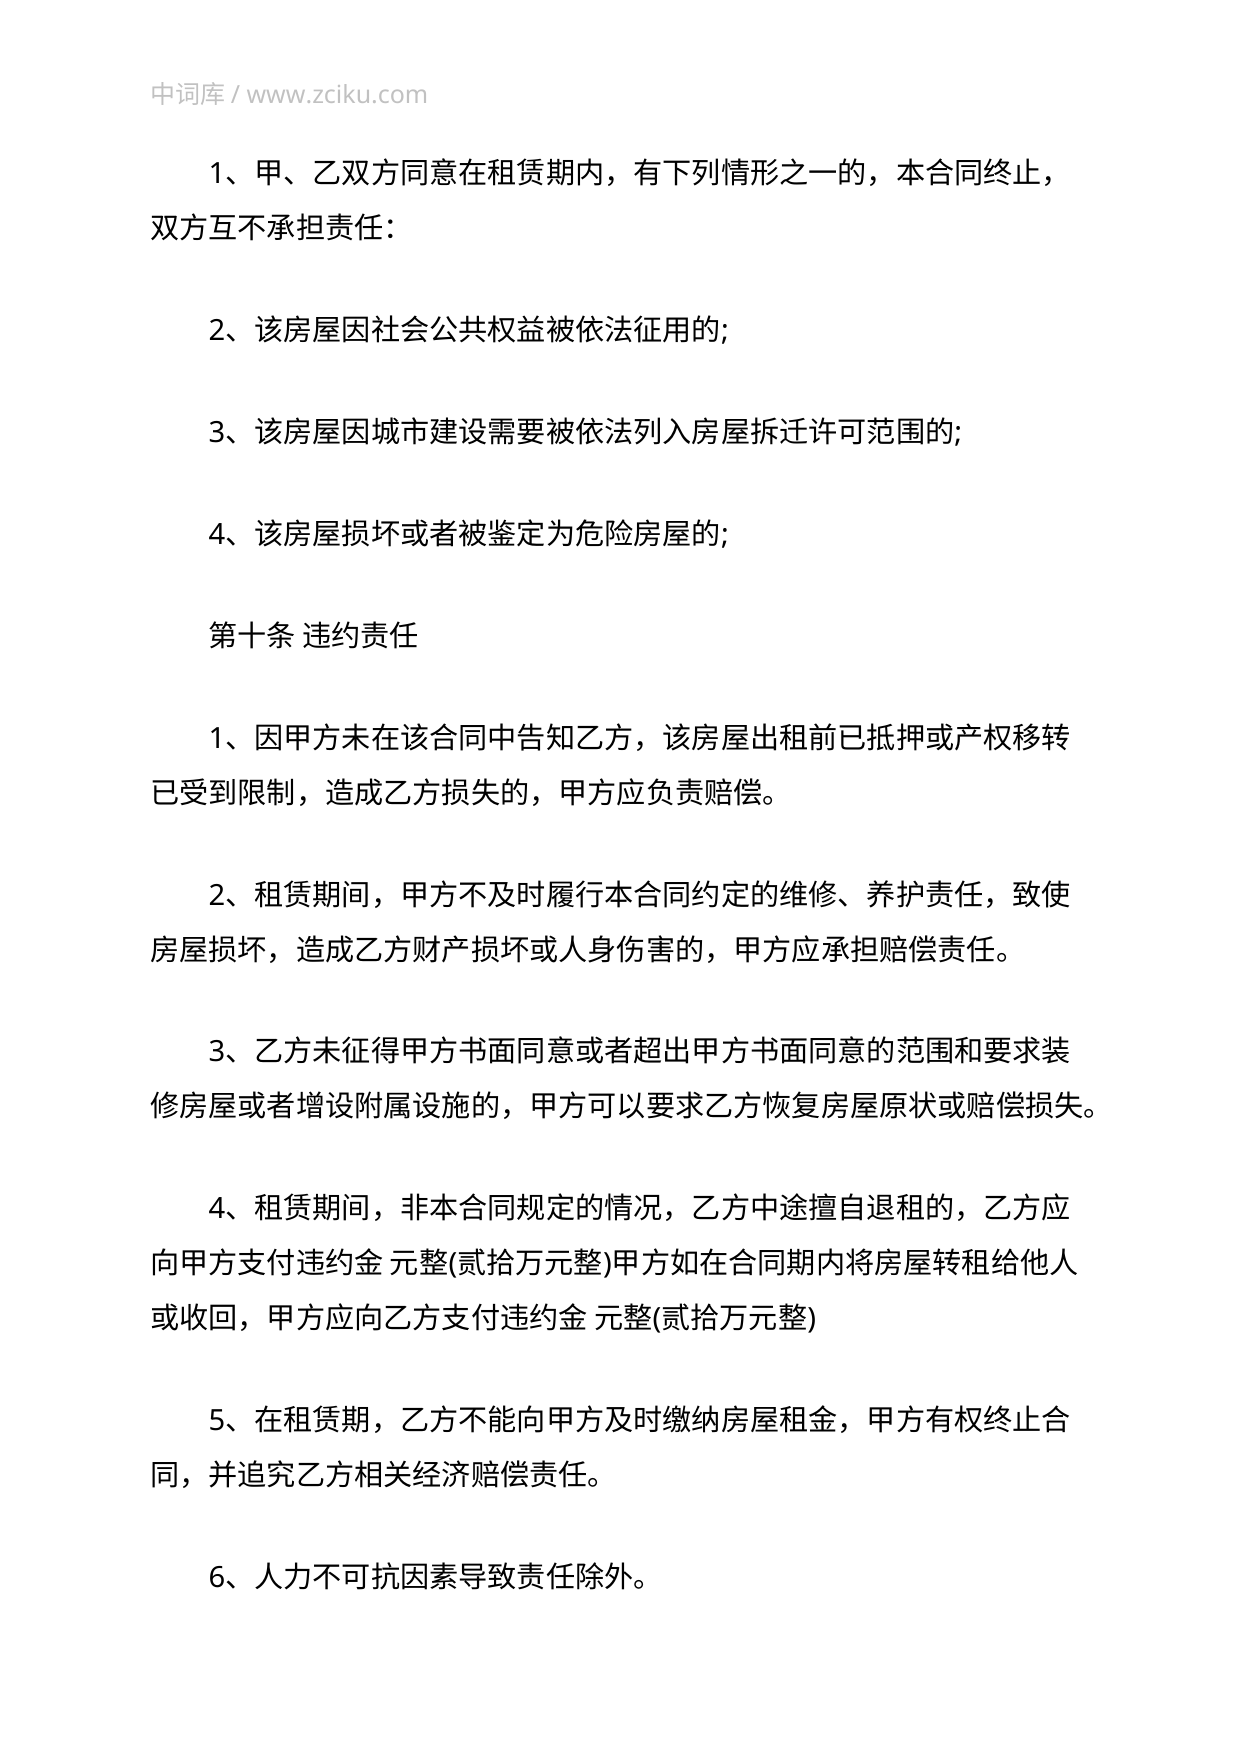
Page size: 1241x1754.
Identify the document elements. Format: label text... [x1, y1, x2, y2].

text 2、租赁期间，甲方不及时履行本合同约定的维修、养护责任，致使房屋损坏，造成乙方财产损坏或人身伤害的，甲方应承担赔偿责任。 [150, 871, 1090, 968]
text 4、该房屋损坏或者被鉴定为危险房屋的; [150, 511, 1090, 553]
text 6、人力不可抗因素导致责任除外。 [150, 1553, 1090, 1596]
text 1、因甲方未在该合同中告知乙方，该房屋出租前已抵押或产权移转已受到限制，造成乙方损失的，甲方应负责赔偿。 [150, 714, 1090, 812]
text 2、该房屋因社会公共权益被依法征用的; [150, 307, 1090, 349]
text 1、甲、乙双方同意在租赁期内，有下列情形之一的，本合同终止，双方互不承担责任： [150, 150, 1090, 247]
text 第十条 违约责任 [150, 613, 1090, 655]
text 3、该房屋因城市建设需要被依法列入房屋拆迁许可范围的; [150, 409, 1090, 451]
text 5、在租赁期，乙方不能向甲方及时缴纳房屋租金，甲方有权终止合同，并追究乙方相关经济赔偿责任。 [150, 1397, 1090, 1494]
text 4、租赁期间，非本合同规定的情况，乙方中途擅自退租的，乙方应向甲方支付违约金 元整(贰拾万元整)甲方如在合同期内将房屋转租给他人或收回，甲方应向乙方支付违约金 元整(贰拾万元整) [150, 1185, 1090, 1337]
text 3、乙方未征得甲方书面同意或者超出甲方书面同意的范围和要求装修房屋或者增设附属设施的，甲方可以要求乙方恢复房屋原状或赔偿损失。 [150, 1028, 1090, 1125]
